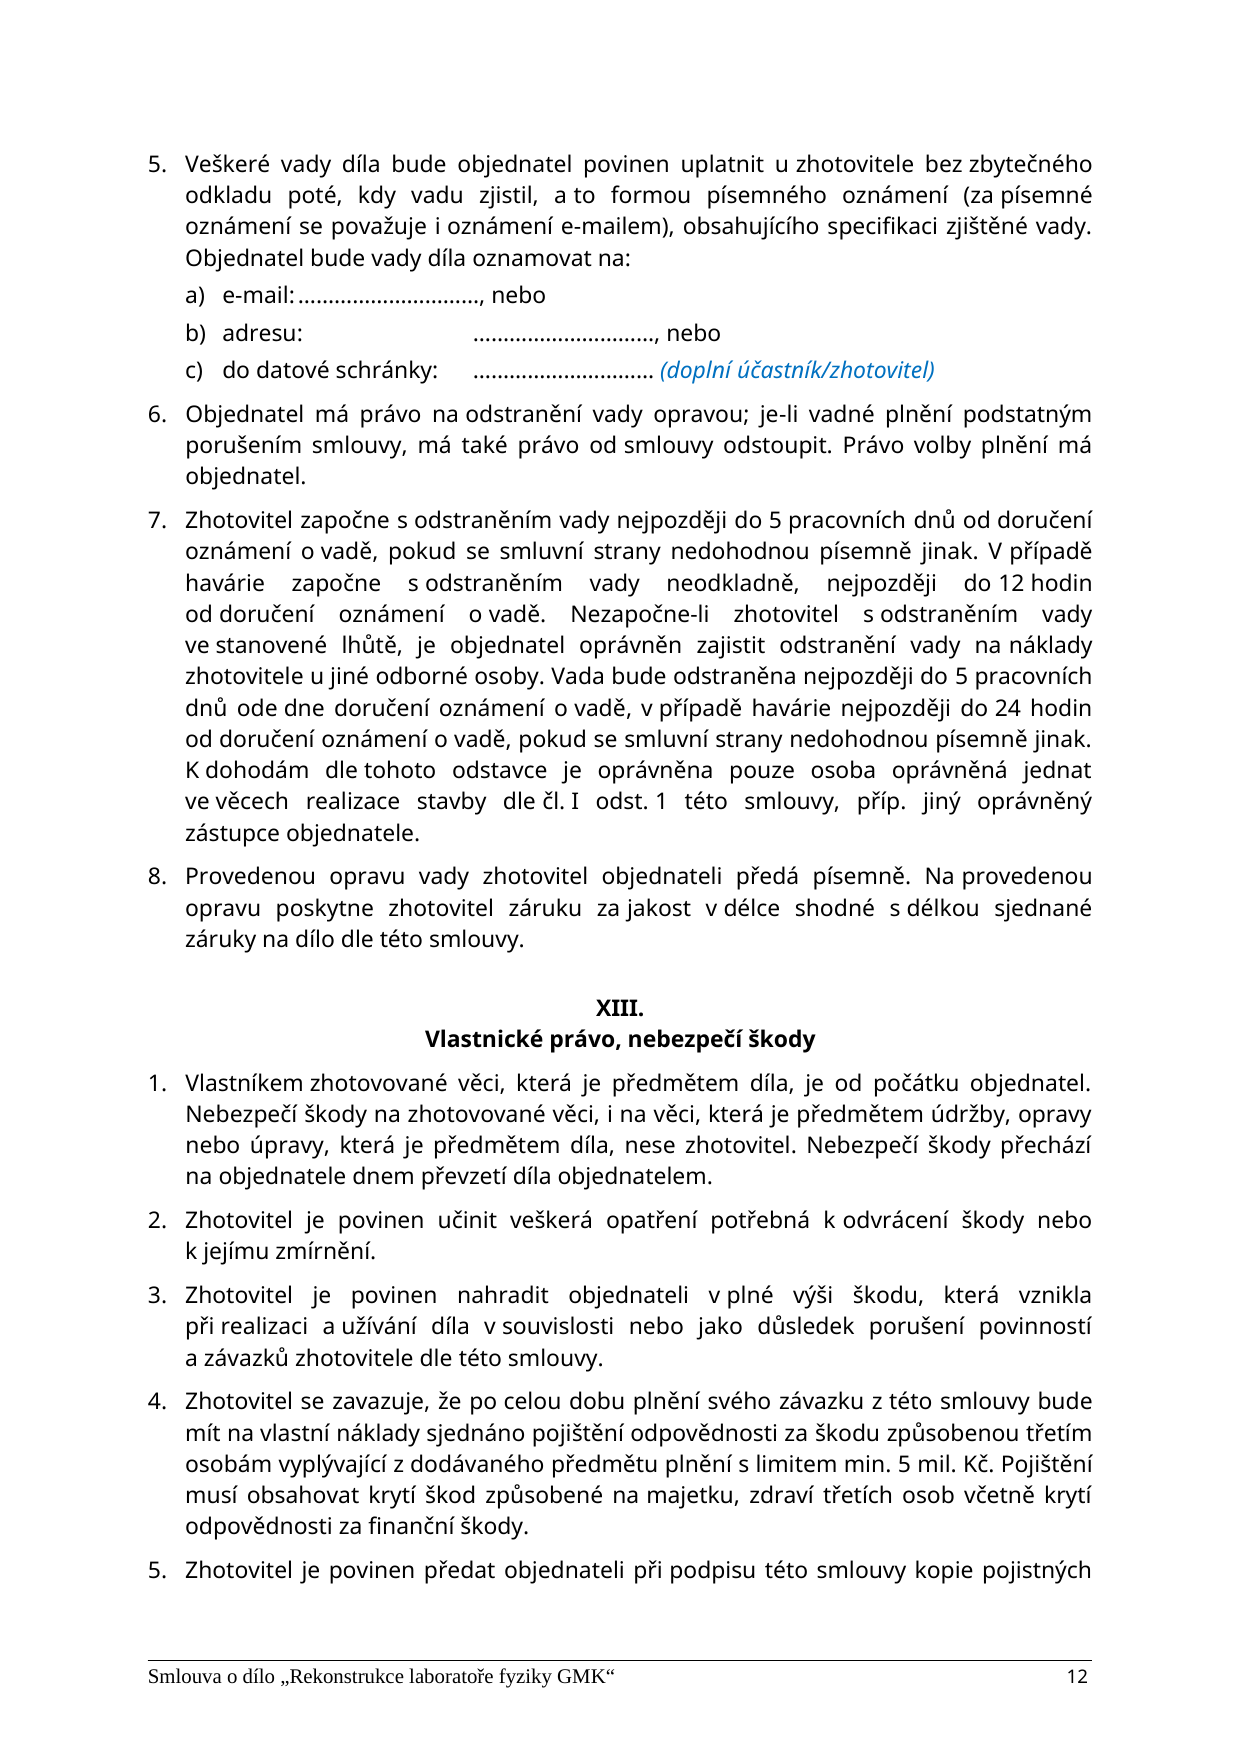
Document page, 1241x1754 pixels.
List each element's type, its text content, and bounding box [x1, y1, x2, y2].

list Provedenou opravu vady zhotovitel objednateli předá písemně. Na provedenou opravu poskytne zhotovitel záruku za jakost v délce shodné s délkou sjednané záruky na dílo dle této smlouvy. [148, 860, 1092, 954]
list do datové schránky: ………………………… (doplní účastník/zhotovitel) [185, 354, 1092, 385]
list Zhotovitel je povinen nahradit objednateli v plné výši škodu, která vznikla při realizaci a užívání díla v souvislosti nebo jako důsledek porušení povinností a závazků zhotovitele dle této smlouvy. [148, 1279, 1092, 1373]
list Zhotovitel se zavazuje, že po celou dobu plnění svého závazku z této smlouvy bude mít na vlastní náklady sjednáno pojištění odpovědnosti za škodu způsobenou třetím osobám vyplývající z dodávaného předmětu plnění s limitem min. 5 mil. Kč. Pojištění musí obsahovat krytí škod způsobené na majetku, zdraví třetích osob včetně krytí odpovědnosti za finanční škody. [148, 1385, 1092, 1541]
list adresu: …………………………, nebo [185, 316, 1092, 348]
list Objednatel má právo na odstranění vady opravou; je-li vadné plnění podstatným porušením smlouvy, má také právo od smlouvy odstoupit. Právo volby plnění má objednatel. [148, 398, 1092, 491]
list Vlastníkem zhotovované věci, která je předmětem díla, je od počátku objednatel. Nebezpečí škody na zhotovované věci, i na věci, která je předmětem údržby, opravy nebo úpravy, která je předmětem díla, nese zhotovitel. Nebezpečí škody přechází na objednatele dnem převzetí díla objednatelem. [148, 1066, 1092, 1191]
text XIII. Vlastnické právo, nebezpečí škody [148, 991, 1092, 1054]
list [148, 1554, 1092, 1585]
list e-mail: …………………………, nebo [185, 279, 1092, 310]
list Veškeré vady díla bude objednatel povinen uplatnit u zhotovitele bez zbytečného odkladu poté, kdy vadu zjistil, a to formou písemného oznámení (za písemné oznámení se považuje i oznámení e-mailem), obsahujícího specifikaci zjištěné vady. Objednatel bude vady díla oznamovat na: [148, 148, 1092, 273]
list Zhotovitel započne s odstraněním vady nejpozději do 5 pracovních dnů od doručení oznámení o vadě, pokud se smluvní strany nedohodnou písemně jinak. V případě havárie započne s odstraněním vady neodkladně, nejpozději do 12 hodin od doručení oznámení o vadě. Nezapočne-li zhotovitel s odstraněním vady ve stanovené lhůtě, je objednatel oprávněn zajistit odstranění vady na náklady zhotovitele u jiné odborné osoby. Vada bude odstraněna nejpozději do 5 pracovních dnů ode dne doručení oznámení o vadě, v případě havárie nejpozději do 24 hodin od doručení oznámení o vadě, pokud se smluvní strany nedohodnou písemně jinak. K dohodám dle tohoto odstavce je oprávněna pouze osoba oprávněná jednat ve věcech realizace stavby dle čl. I odst. 1 této smlouvy, příp. jiný oprávněný zástupce objednatele. [148, 504, 1092, 848]
list Zhotovitel je povinen učinit veškerá opatření potřebná k odvrácení škody nebo k jejímu zmírnění. [148, 1204, 1092, 1266]
